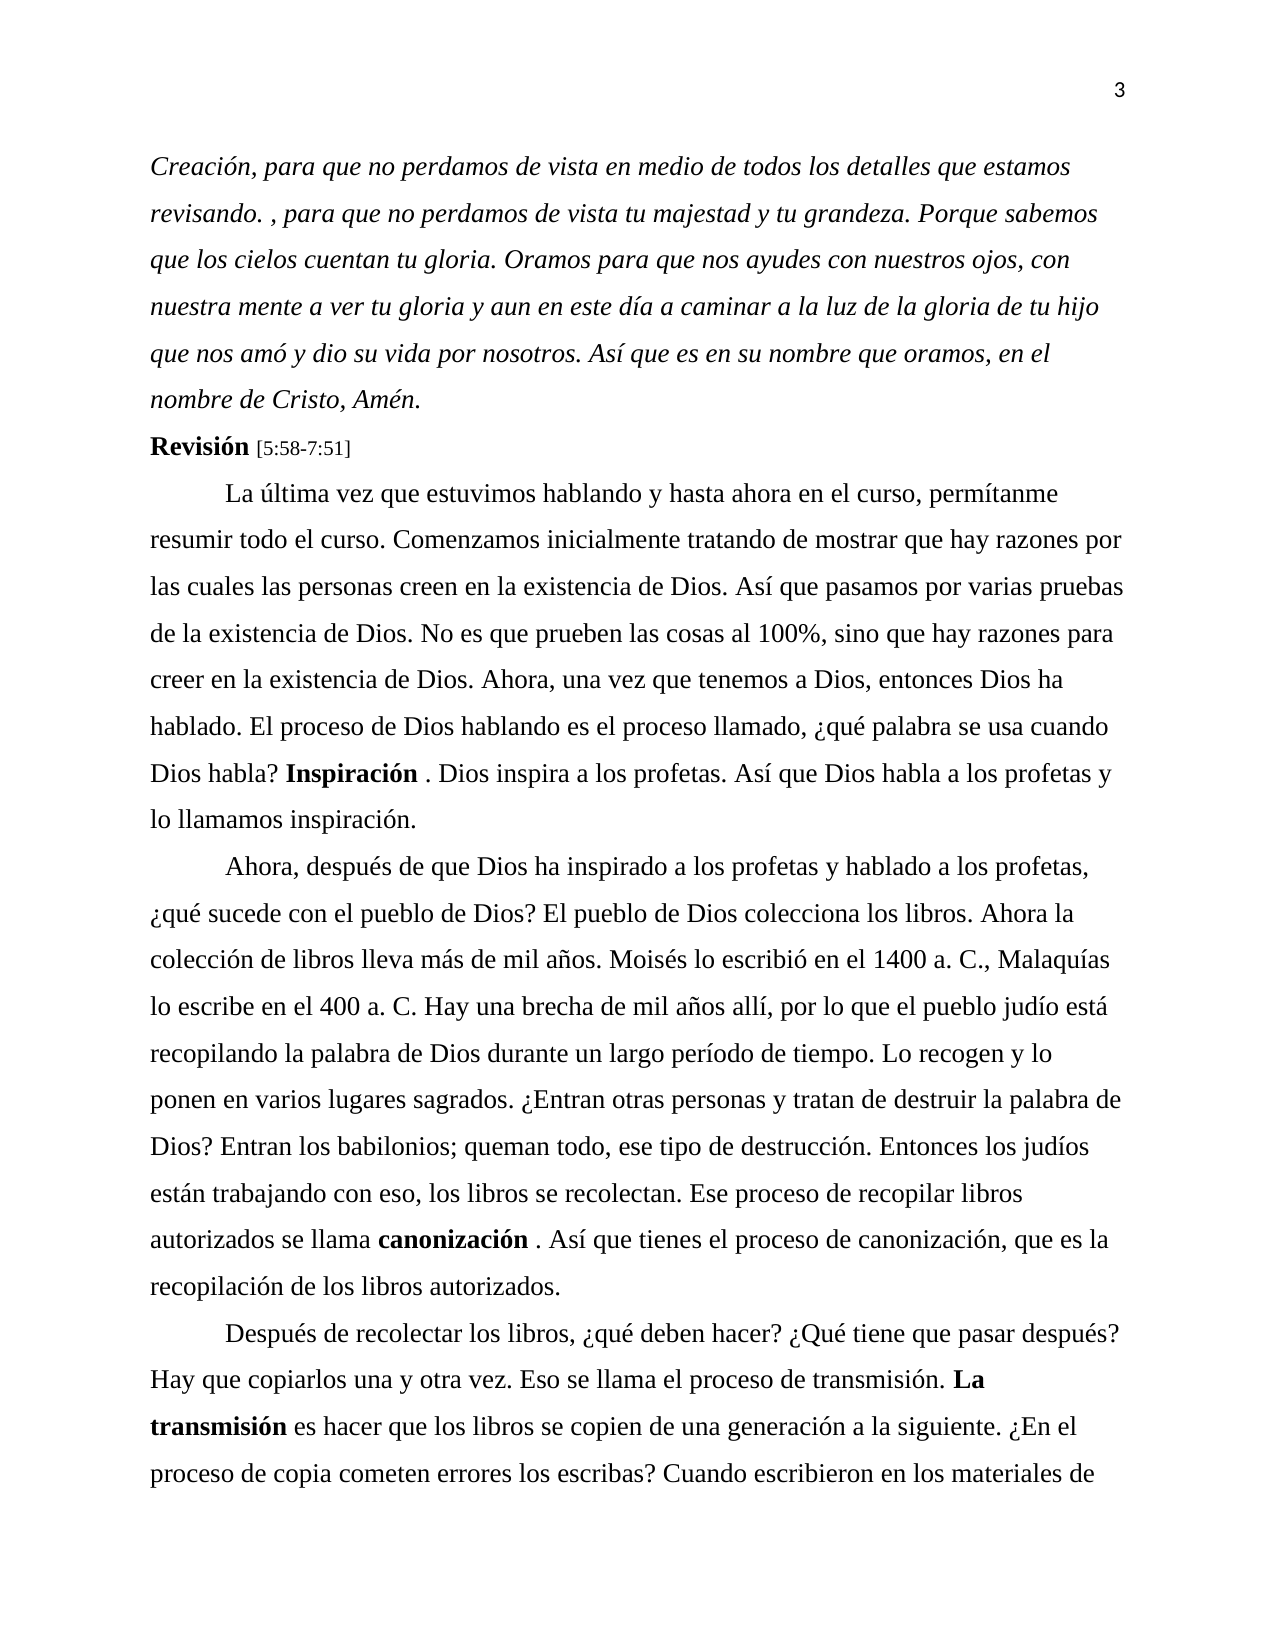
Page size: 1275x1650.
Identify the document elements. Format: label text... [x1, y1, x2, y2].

text Revisión [5:58-7:51] [150, 430, 1125, 461]
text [150, 150, 1125, 414]
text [150, 477, 1125, 1488]
